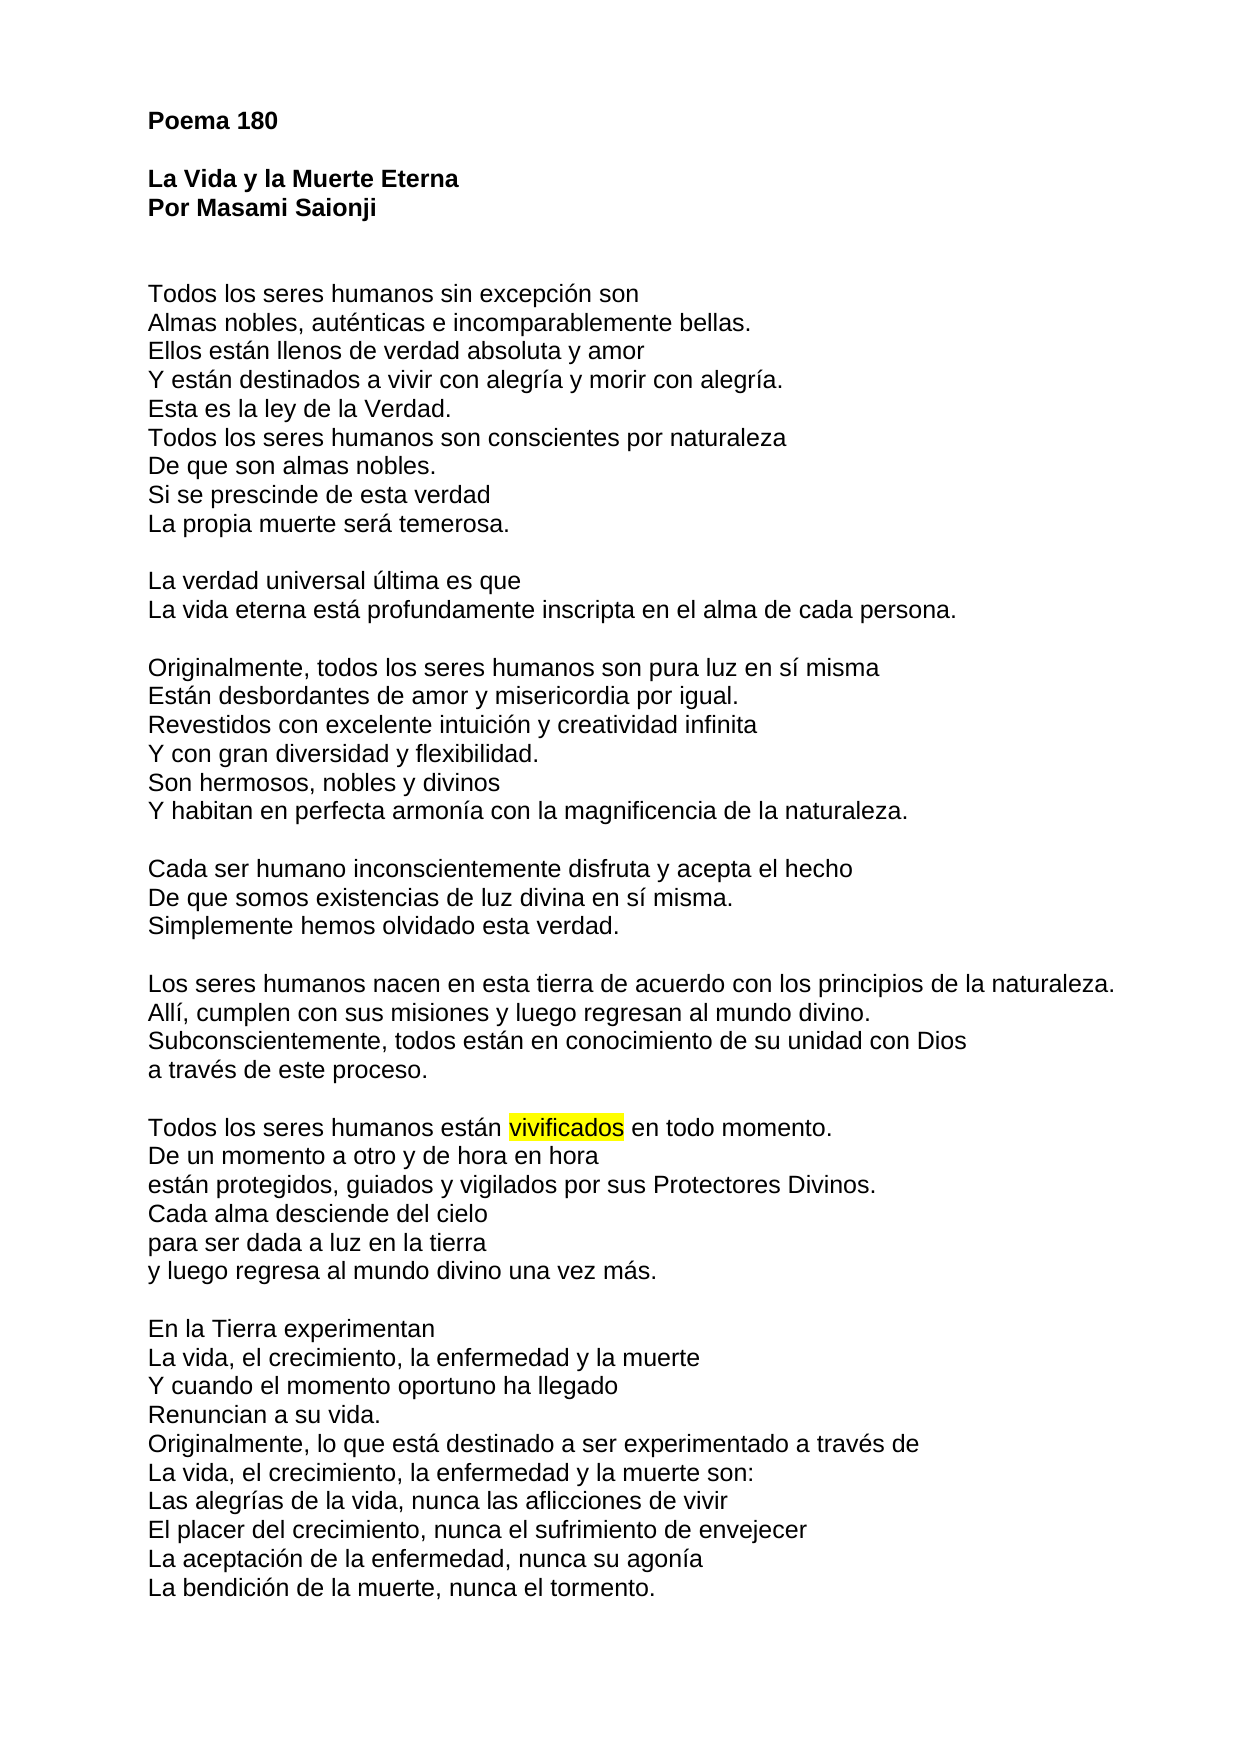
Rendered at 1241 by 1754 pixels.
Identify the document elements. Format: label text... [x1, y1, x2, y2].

text Todos los seres humanos son conscientes por naturaleza [148, 423, 1152, 451]
text Y habitan en perfecta armonía con la magnificencia de la naturaleza. [148, 796, 1152, 825]
text Están desbordantes de amor y misericordia por igual. [148, 681, 1152, 710]
text Si se prescinde de esta verdad [148, 480, 1152, 509]
text Revestidos con excelente intuición y creatividad infinita [148, 710, 1152, 739]
text Los seres humanos nacen en esta tierra de acuerdo con los principios de la naturaleza. [148, 969, 1152, 998]
text Esta es la ley de la Verdad. [148, 394, 1152, 423]
text Y cuando el momento oportuno ha llegado [148, 1371, 1152, 1400]
text Renuncian a su vida. [148, 1400, 1152, 1429]
text La aceptación de la enfermedad, nunca su agonía [148, 1544, 1152, 1573]
text La verdad universal última es que [148, 566, 1152, 595]
text Subconscientemente, todos están en conocimiento de su unidad con Dios [148, 1026, 1152, 1055]
text para ser dada a luz en la tierra [148, 1228, 1152, 1256]
text Son hermosos, nobles y divinos [148, 768, 1152, 796]
text La bendición de la muerte, nunca el tormento. [148, 1573, 1152, 1601]
text Cada alma desciende del cielo [148, 1199, 1152, 1228]
text La vida eterna está profundamente inscripta en el alma de cada persona. [148, 595, 1152, 624]
text Las alegrías de la vida, nunca las aflicciones de vivir [148, 1486, 1152, 1515]
text La vida, el crecimiento, la enfermedad y la muerte [148, 1343, 1152, 1371]
text están protegidos, guiados y vigilados por sus Protectores Divinos. [148, 1170, 1152, 1199]
text Todos los seres humanos sin excepción son [148, 279, 1152, 308]
text Ellos están llenos de verdad absoluta y amor [148, 336, 1152, 365]
text La Vida y la Muerte Eterna [148, 164, 1152, 193]
text El placer del crecimiento, nunca el sufrimiento de envejecer [148, 1515, 1152, 1544]
text Simplemente hemos olvidado esta verdad. [148, 911, 1152, 940]
text La vida, el crecimiento, la enfermedad y la muerte son: [148, 1458, 1152, 1486]
text De que son almas nobles. [148, 451, 1152, 480]
text Y están destinados a vivir con alegría y morir con alegría. [148, 365, 1152, 394]
text La propia muerte será temerosa. [148, 509, 1152, 538]
text Originalmente, todos los seres humanos son pura luz en sí misma [148, 653, 1152, 681]
text Todos los seres humanos están vivificados en todo momento. [148, 1113, 509, 1141]
text a través de este proceso. [148, 1055, 1152, 1084]
text De que somos existencias de luz divina en sí misma. [148, 883, 1152, 911]
text Poema 180 [148, 106, 1152, 135]
text Por Masami Saionji [148, 193, 1152, 221]
text Todos los seres humanos están vivificados en todo momento. [624, 1113, 1152, 1141]
text Almas nobles, auténticas e incomparablemente bellas. [148, 308, 1152, 336]
text De un momento a otro y de hora en hora [148, 1141, 1152, 1170]
text En la Tierra experimentan [148, 1314, 1152, 1343]
text y luego regresa al mundo divino una vez más. [148, 1256, 1152, 1285]
text Originalmente, lo que está destinado a ser experimentado a través de [148, 1429, 1152, 1458]
text Allí, cumplen con sus misiones y luego regresan al mundo divino. [148, 998, 1152, 1026]
text Cada ser humano inconscientemente disfruta y acepta el hecho [148, 854, 1152, 883]
text Y con gran diversidad y flexibilidad. [148, 739, 1152, 768]
